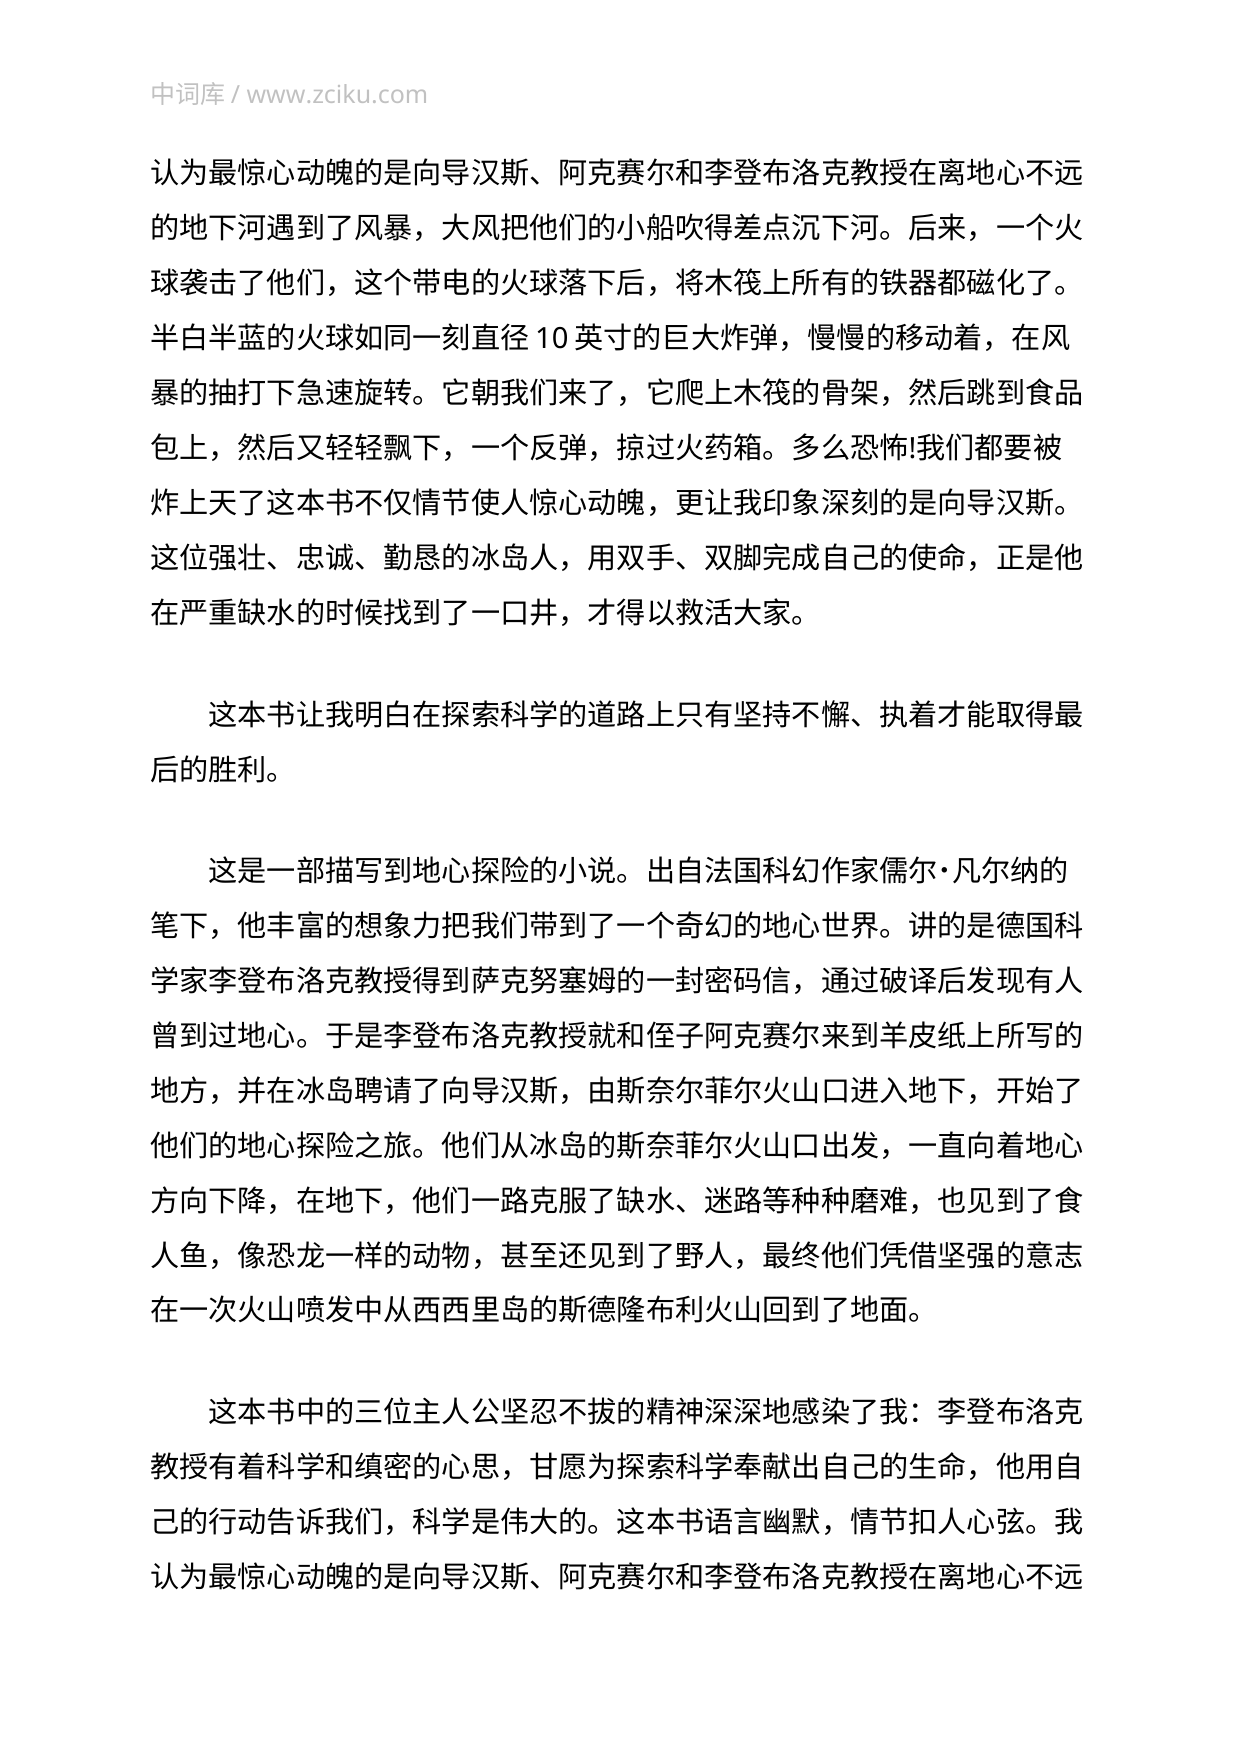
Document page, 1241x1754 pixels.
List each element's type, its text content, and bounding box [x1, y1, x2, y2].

text 这本书让我明白在探索科学的道路上只有坚持不懈、执着才能取得最后的胜利。 [150, 691, 1090, 788]
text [150, 1389, 1090, 1596]
text 这是一部描写到地心探险的小说。出自法国科幻作家儒尔˙凡尔纳的笔下，他丰富的想象力把我们带到了一个奇幻的地心世界。讲的是德国科学家李登布洛克教授得到萨克努塞姆的一封密码信，通过破译后发现有人曾到过地心。于是李登布洛克教授就和侄子阿克赛尔来到羊皮纸上所写的地方，并在冰岛聘请了向导汉斯，由斯奈尔菲尔火山口进入地下，开始了他们的地心探险之旅。他们从冰岛的斯奈菲尔火山口出发，一直向着地心方向下降，在地下，他们一路克服了缺水、迷路等种种磨难，也见到了食人鱼，像恐龙一样的动物，甚至还见到了野人，最终他们凭借坚强的意志在一次火山喷发中从西西里岛的斯德隆布利火山回到了地面。 [150, 848, 1090, 1329]
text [150, 150, 1090, 632]
